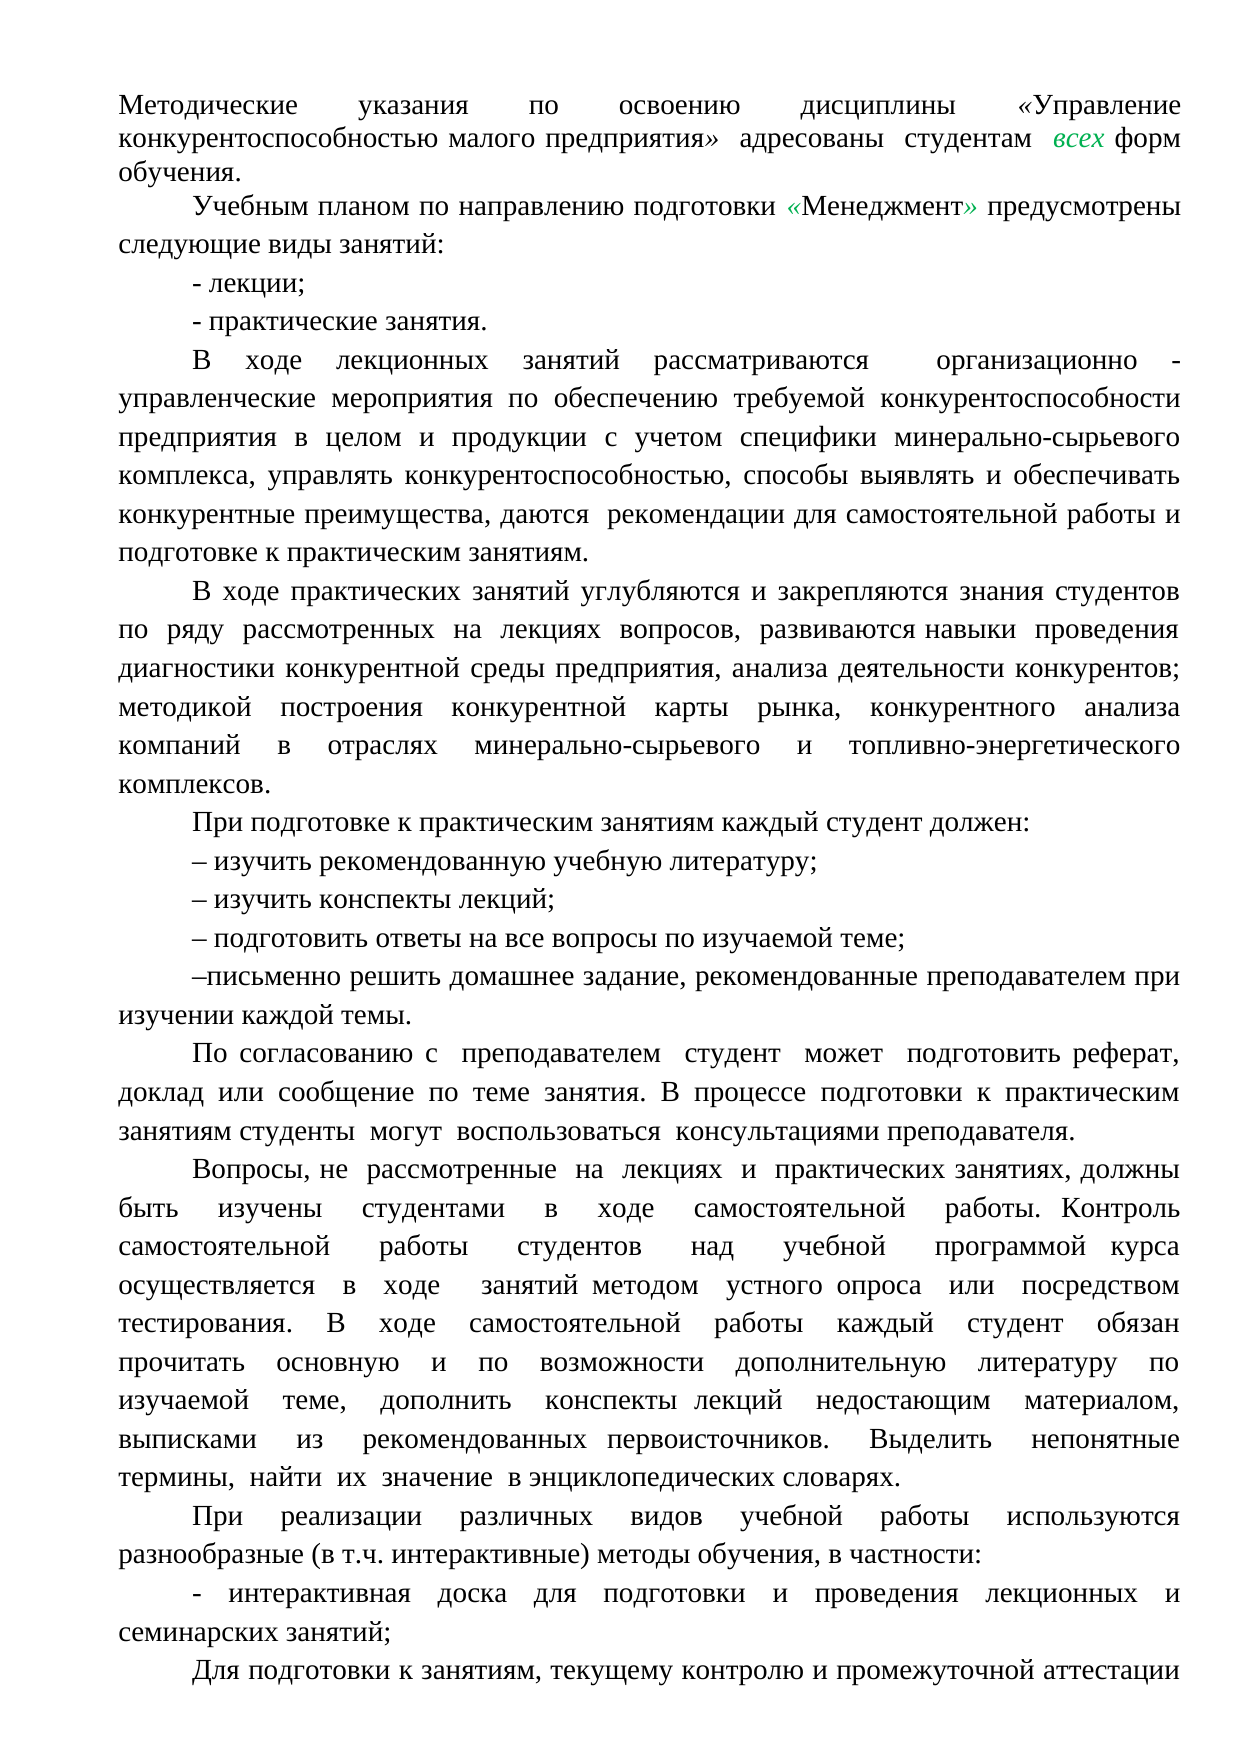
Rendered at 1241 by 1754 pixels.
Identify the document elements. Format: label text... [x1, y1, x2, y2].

text В ходе лекционных занятий рассматриваются организационно - управленческие мероприятия по обеспечению требуемой конкурентоспособности предприятия в целом и продукции с учетом специфики минерально-сырьевого комплекса, управлять конкурентоспособностью, способы выявлять и обеспечивать конкурентные преимущества, даются рекомендации для самостоятельной работы и подготовке к практическим занятиям. [118, 342, 1181, 568]
text - практические занятия. [118, 303, 1181, 337]
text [118, 1652, 1181, 1686]
text При реализации различных видов учебной работы используются разнообразные (в т.ч. интерактивные) методы обучения, в частности: [118, 1498, 1181, 1570]
text Методические указания по освоению дисциплины «Управление конкурентоспособностью малого предприятия» адресованы студентам всех форм обучения. [118, 87, 1181, 188]
text - интерактивная доска для подготовки и проведения лекционных и семинарских занятий; [118, 1575, 1181, 1647]
text При подготовке к практическим занятиям каждый студент должен: [118, 804, 1181, 838]
text –письменно решить домашнее задание, рекомендованные преподавателем при изучении каждой темы. [118, 958, 1181, 1031]
text Вопросы, не рассмотренные на лекциях и практических занятиях, должны быть изучены студентами в ходе самостоятельной работы. Контроль самостоятельной работы студентов над учебной программой курса осуществляется в ходе занятий методом устного опроса или посредством тестирования. В ходе самостоятельной работы каждый студент обязан прочитать основную и по возможности дополнительную литературу по изучаемой теме, дополнить конспекты лекций недостающим материалом, выписками из рекомендованных первоисточников. Выделить непонятные термины, найти их значение в энциклопедических словарях. [118, 1151, 1181, 1493]
text - лекции; [118, 265, 1181, 298]
text В ходе практических занятий углубляются и закрепляются знания студентов по ряду рассмотренных на лекциях вопросов, развиваются навыки проведения диагностики конкурентной среды предприятия, анализа деятельности конкурентов; методикой построения конкурентной карты рынка, конкурентного анализа компаний в отраслях минерально-сырьевого и топливно-энергетического комплексов. [118, 573, 1181, 799]
text По согласованию с преподавателем студент может подготовить реферат, доклад или сообщение по теме занятия. В процессе подготовки к практическим занятиям студенты могут воспользоваться консультациями преподавателя. [118, 1036, 1181, 1146]
text – изучить конспекты лекций; [118, 881, 1181, 915]
text – изучить рекомендованную учебную литературу; [118, 843, 1181, 876]
text – подготовить ответы на все вопросы по изучаемой теме; [118, 920, 1181, 953]
text Учебным планом по направлению подготовки «Менеджмент» предусмотрены следующие виды занятий: [118, 188, 1181, 260]
